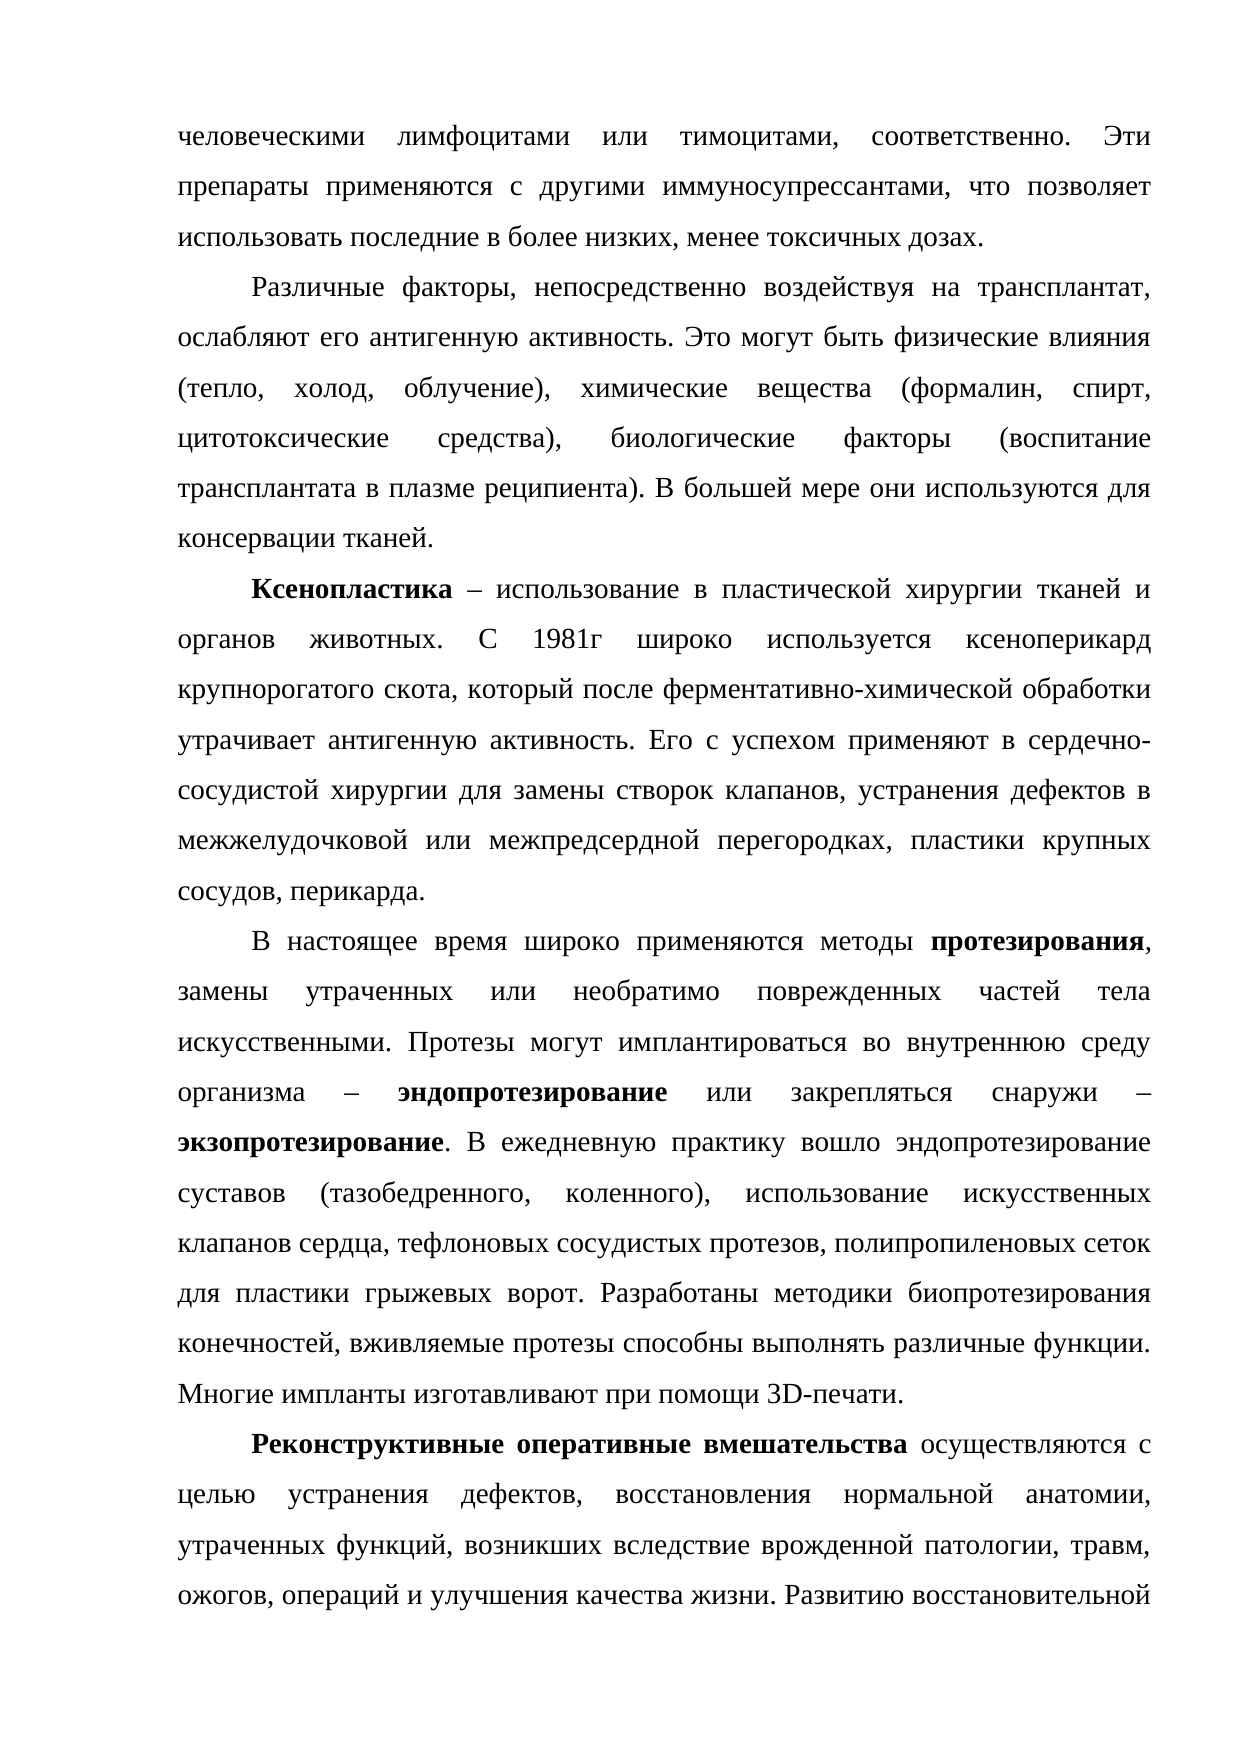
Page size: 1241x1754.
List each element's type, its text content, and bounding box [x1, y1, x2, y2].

text Ксенопластика – использование в пластической хирургии тканей и органов животных. С 1981г широко используется ксеноперикард крупнорогатого скота, который после ферментативно-химической обработки утрачивает антигенную активность. Его с успехом применяют в сердечно-сосудистой хирургии для замены створок клапанов, устранения дефектов в межжелудочковой или межпредсердной перегородках, пластики крупных сосудов, перикарда. [177, 571, 1152, 906]
text В настоящее время широко применяются методы протезирования, замены утраченных или необратимо поврежденных частей тела искусственными. Протезы могут имплантироваться во внутреннюю среду организма – эндопротезирование или закрепляться снаружи – экзопротезирование. В ежедневную практику вошло эндопротезирование суставов (тазобедренного, коленного), использование искусственных клапанов сердца, тефлоновых сосудистых протезов, полипропиленовых сеток для пластики грыжевых ворот. Разработаны методики биопротезирования конечностей, вживляемые протезы способны выполнять различные функции. Многие импланты изготавливают при помощи 3D-печати. [177, 923, 1152, 1409]
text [177, 1426, 1152, 1611]
text Различные факторы, непосредственно воздействуя на трансплантат, ослабляют его антигенную активность. Это могут быть физические влияния (тепло, холод, облучение), химические вещества (формалин, спирт, цитотоксические средства), биологические факторы (воспитание трансплантата в плазме реципиента). В большей мере они используются для консервации тканей. [177, 269, 1152, 554]
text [177, 118, 1152, 252]
